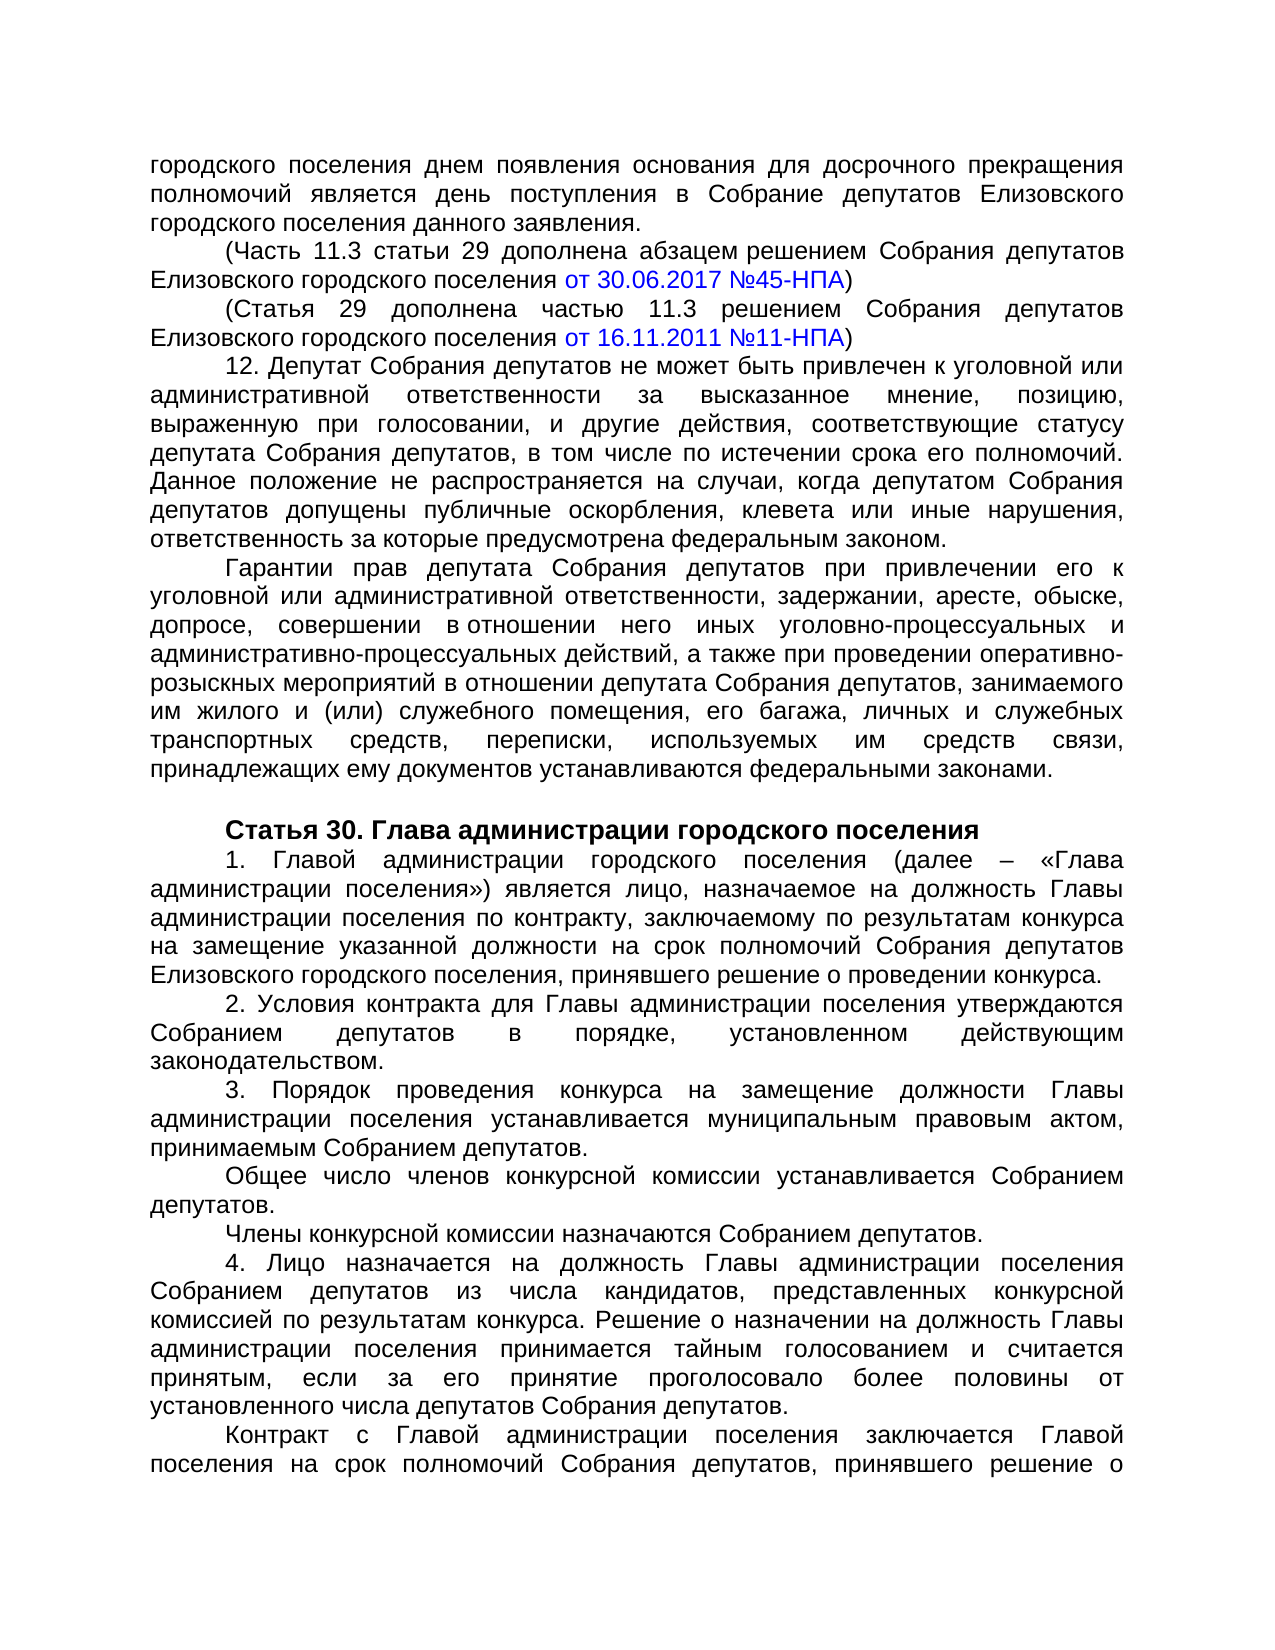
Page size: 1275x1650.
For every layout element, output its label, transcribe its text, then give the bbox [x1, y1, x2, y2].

text Гарантии прав депутата Собрания депутатов при привлечении его к уголовной или административной ответственности, задержании, аресте, обыске, допросе, совершении в отношении него иных уголовно-процессуальных и административно-процессуальных действий, а также при проведении оперативно-розыскных мероприятий в отношении депутата Собрания депутатов, занимаемого им жилого и (или) служебного помещения, его багажа, личных и служебных транспортных средств, переписки, используемых им средств связи, принадлежащих ему документов устанавливаются федеральными законами. [150, 552, 1125, 782]
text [150, 1420, 1125, 1477]
text Статья 30. Глава администрации городского поселения [150, 814, 1125, 845]
text 4. Лицо назначается на должность Главы администрации поселения Собранием депутатов из числа кандидатов, представленных конкурсной комиссией по результатам конкурса. Решение о назначении на должность Главы администрации поселения принимается тайным голосованием и считается принятым, если за его принятие проголосовало более половины от установленного числа депутатов Собрания депутатов. [150, 1247, 1125, 1420]
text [150, 150, 1125, 236]
text 12. Депутат Собрания депутатов не может быть привлечен к уголовной или административной ответственности за высказанное мнение, позицию, выраженную при голосовании, и другие действия, соответствующие статусу депутата Собрания депутатов, в том числе по истечении срока его полномочий. Данное положение не распространяется на случаи, когда депутатом Собрания депутатов допущены публичные оскорбления, клевета или иные нарушения, ответственность за которые предусмотрена федеральным законом. [150, 351, 1125, 552]
text Общее число членов конкурсной комиссии устанавливается Собранием депутатов. [150, 1161, 1125, 1219]
text Члены конкурсной комиссии назначаются Собранием депутатов. [150, 1219, 1125, 1247]
text 2. Условия контракта для Главы администрации поселения утверждаются Собранием депутатов в порядке, установленном действующим законодательством. [150, 989, 1125, 1075]
text 1. Главой администрации городского поселения (далее – «Глава администрации поселения») является лицо, назначаемое на должность Главы администрации поселения по контракту, заключаемому по результатам конкурса на замещение указанной должности на срок полномочий Собрания депутатов Елизовского городского поселения, принявшего решение о проведении конкурса. [150, 845, 1125, 989]
text (Статья 29 дополнена частью 11.3 решением Собрания депутатов Елизовского городского поселения от 16.11.2011 №11-НПА) [150, 294, 1125, 351]
text (Часть 11.3 статьи 29 дополнена абзацем решением Собрания депутатов Елизовского городского поселения от 30.06.2017 №45-НПА) [150, 236, 1125, 294]
text 3. Порядок проведения конкурса на замещение должности Главы администрации поселения устанавливается муниципальным правовым актом, принимаемым Собранием депутатов. [150, 1075, 1125, 1161]
